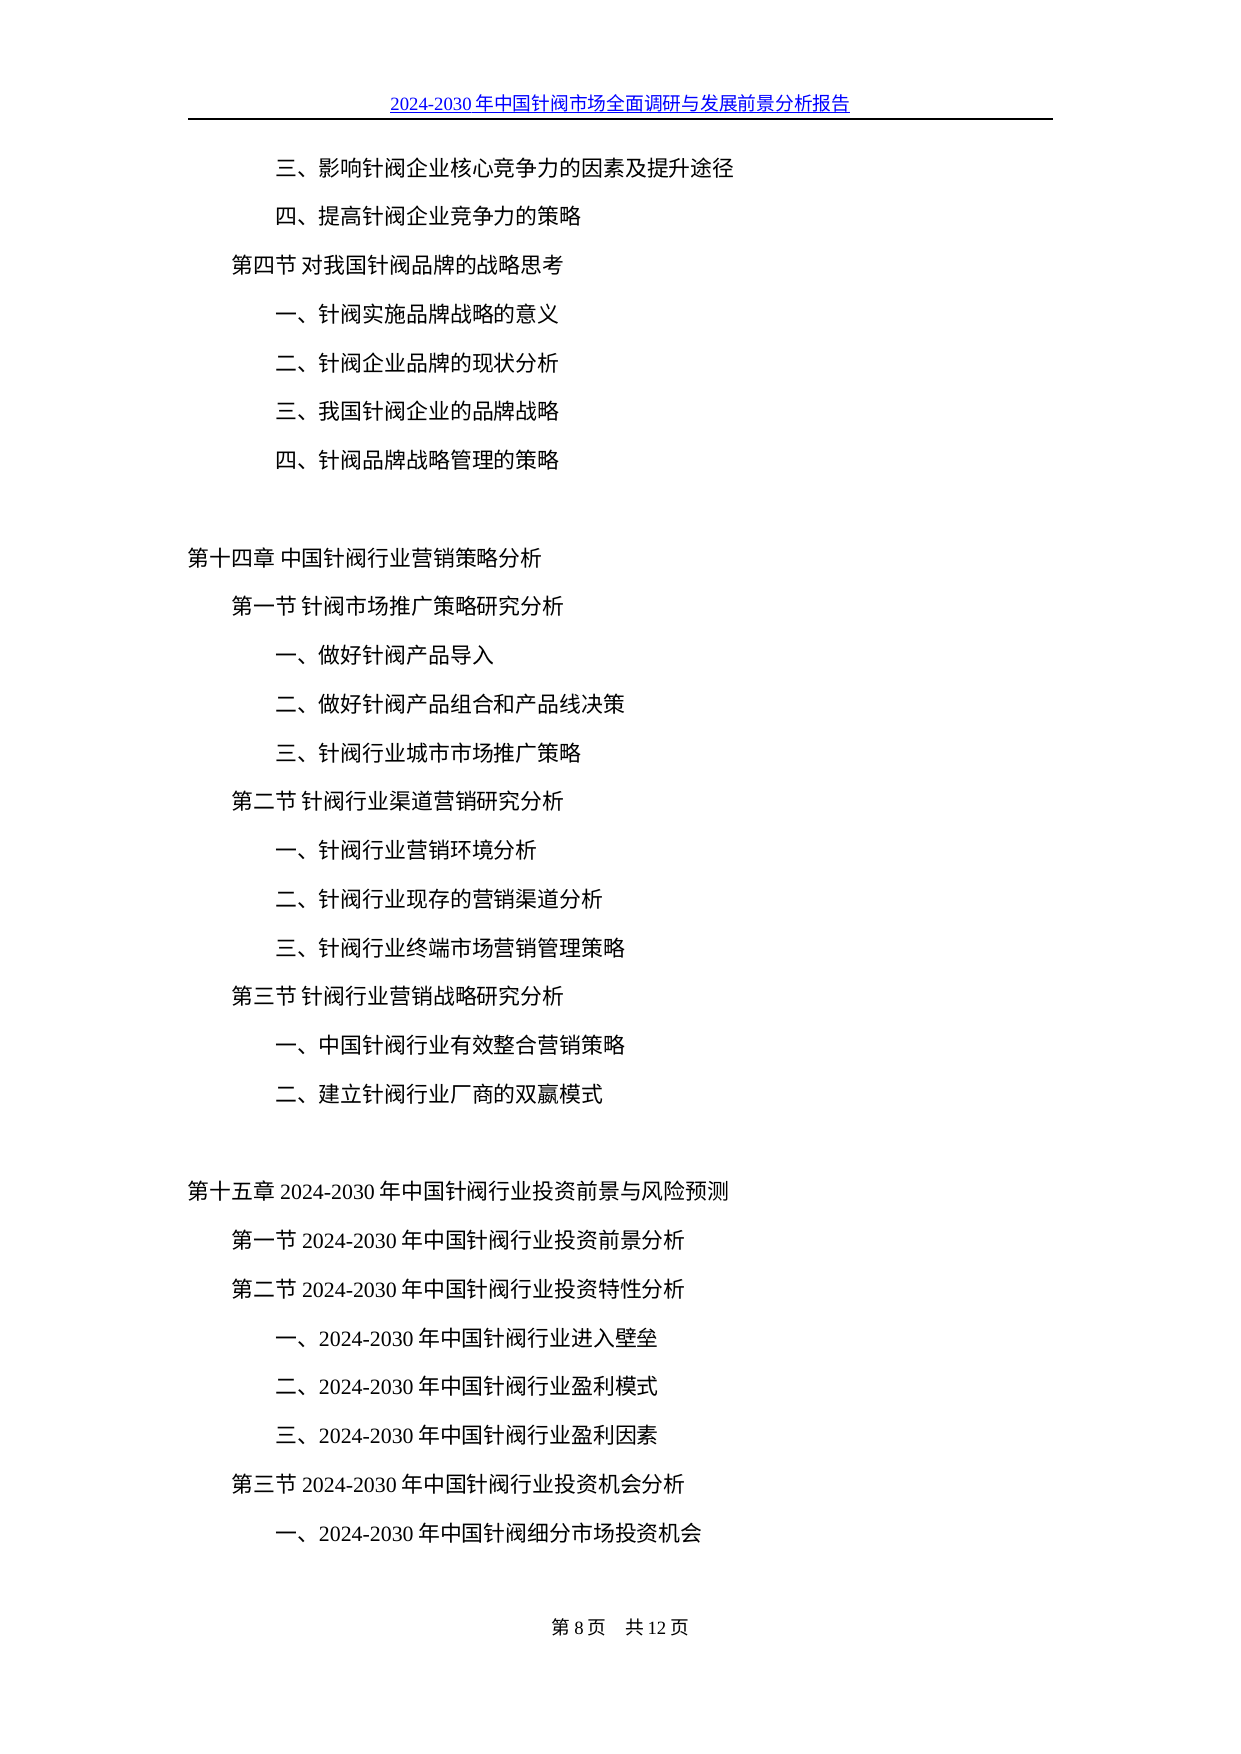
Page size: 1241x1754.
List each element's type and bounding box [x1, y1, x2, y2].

text [187, 150, 1053, 1548]
